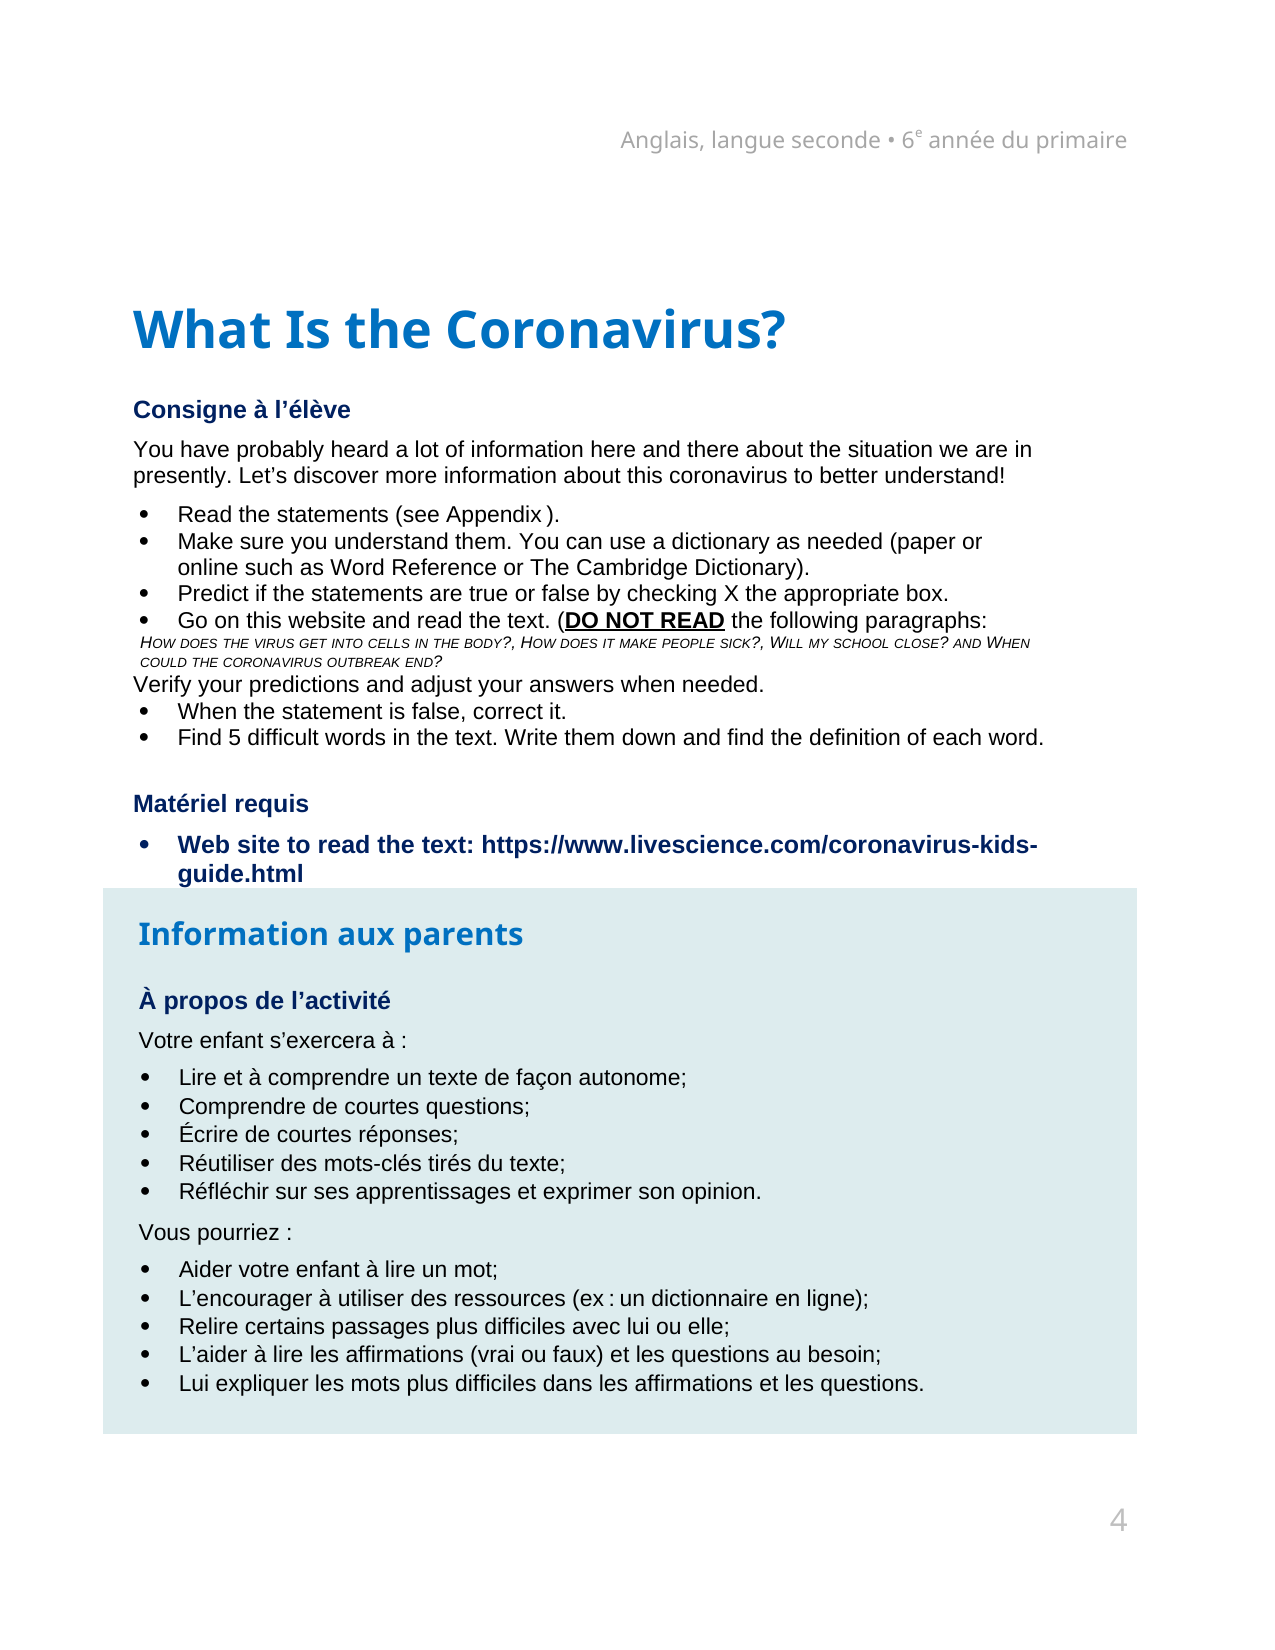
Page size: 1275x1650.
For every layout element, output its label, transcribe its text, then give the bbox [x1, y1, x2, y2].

text What Is the Coronavirus? [133, 293, 1127, 363]
list Go on this website and read the text. (DO NOT READ the following paragraphs: [140, 607, 1048, 633]
text Matériel requis [133, 789, 1048, 818]
table_header Information aux parents À propos de l’activité Votre enfant s’exercera à : Lire et à comprendre un texte de façon autonome; Comprendre de courtes questions; Écrire de courtes réponses; Réutiliser des mots-clés tirés du texte; Réfléchir sur ses apprentissages et exprimer son opinion. Vous pourriez : Aider votre enfant à lire un mot; L’encourager à utiliser des ressources (ex : un dictionnaire en ligne); Relire certains passages plus difficiles avec lui ou elle; L’aider à lire les affirmations (vrai ou faux) et les questions au besoin; Lui expliquer les mots plus difficiles dans les affirmations et les questions. [103, 888, 1137, 1434]
text How does the virus get into cells in the body?, How does it make people sick?, Will my school close? and When could the coronavirus outbreak end? [140, 633, 1048, 671]
text Verify your predictions and adjust your answers when needed. [133, 671, 1048, 698]
text Consigne à l’élève [133, 395, 1048, 423]
text You have probably heard a lot of information here and there about the situation we are in presently. Let’s discover more information about this coronavirus to better understand! [133, 436, 1048, 489]
list Web site to read the text: https://www.livescience.com/coronavirus-kids-guide.html [140, 831, 1048, 888]
list Predict if the statements are true or false by checking X the appropriate box. [140, 580, 1048, 607]
list Find 5 difficult words in the text. Write them down and find the definition of each word. [140, 724, 1048, 750]
list Read the statements (see Appendix ). [140, 501, 1048, 528]
list Make sure you understand them. You can use a dictionary as needed (paper or online such as Word Reference or The Cambridge Dictionary). [140, 528, 1048, 580]
list When the statement is false, correct it. [140, 698, 1048, 724]
